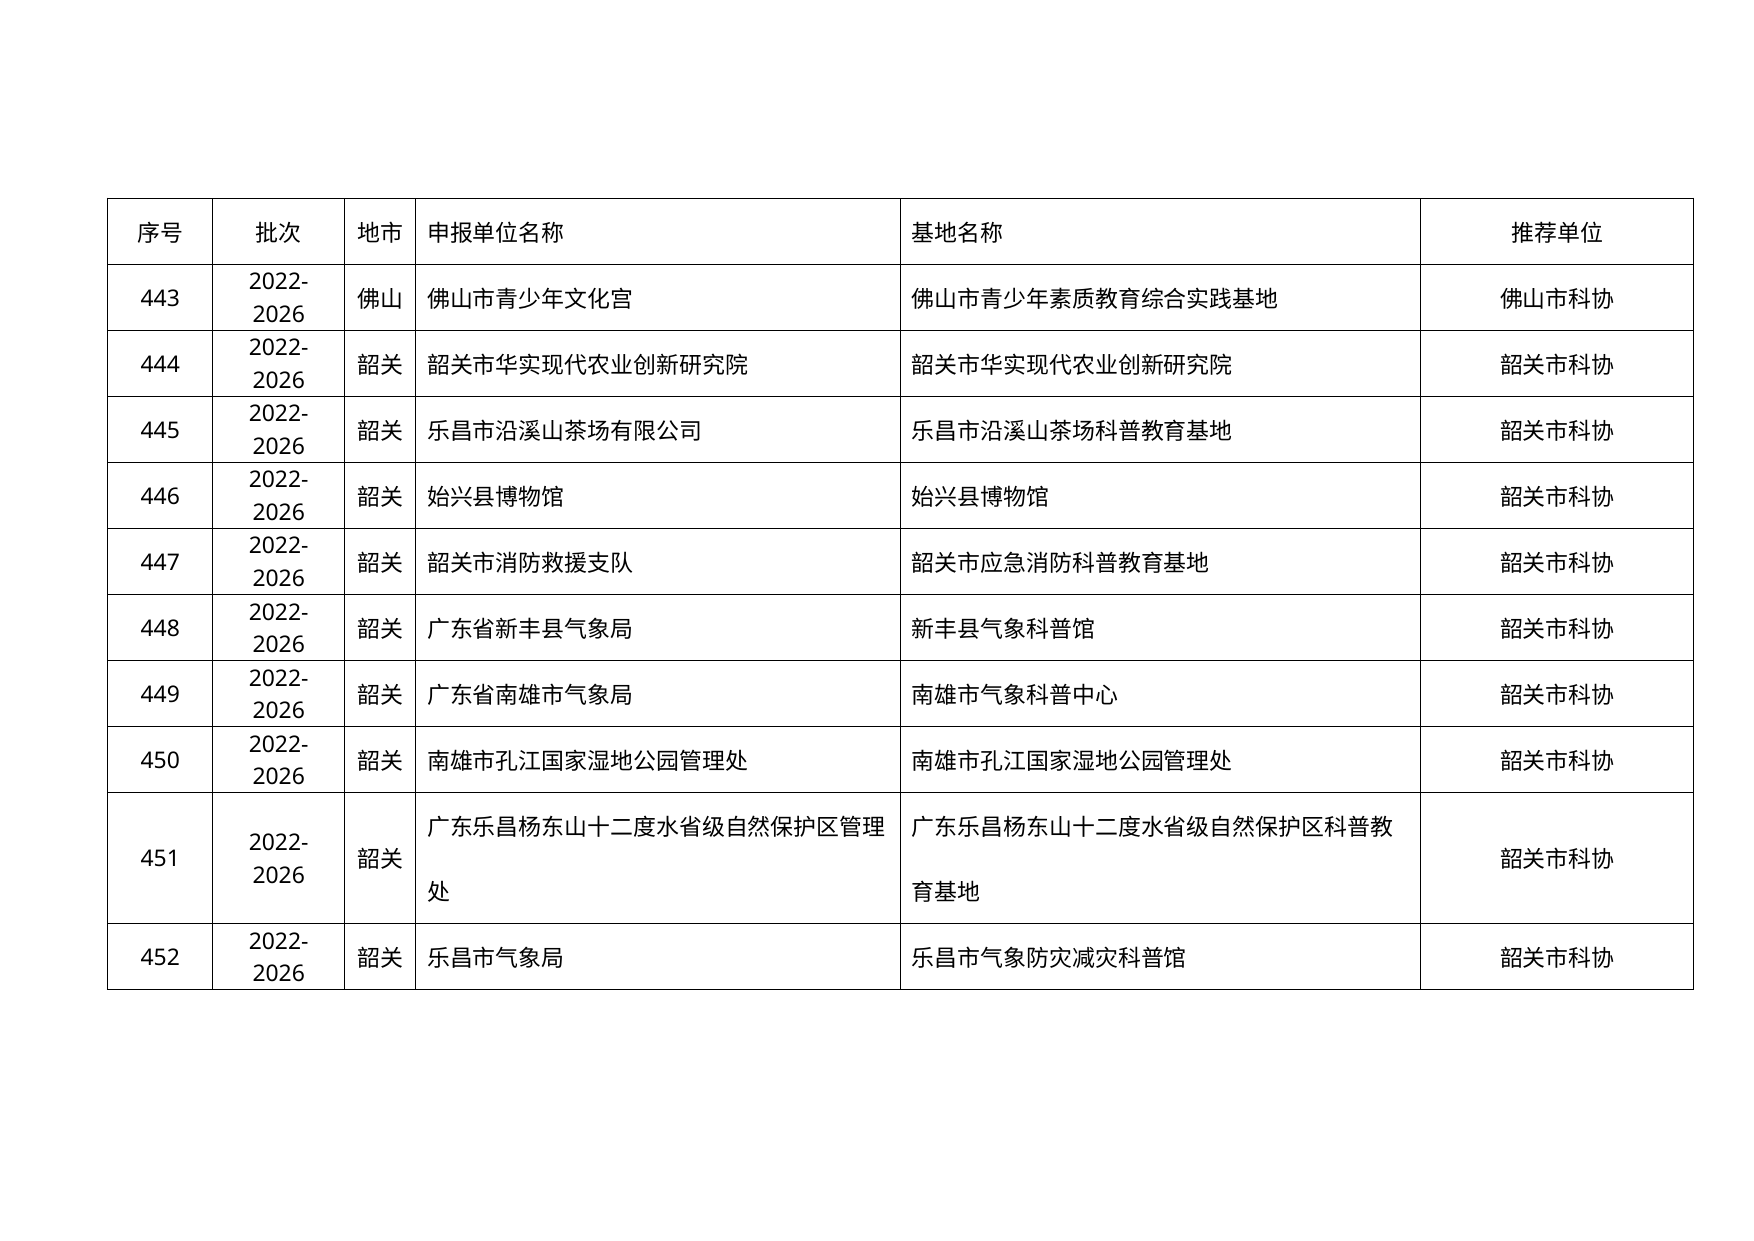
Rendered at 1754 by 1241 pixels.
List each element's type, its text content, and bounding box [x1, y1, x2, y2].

table_header 批次 [213, 199, 344, 264]
table_header 基地名称 [901, 199, 1420, 264]
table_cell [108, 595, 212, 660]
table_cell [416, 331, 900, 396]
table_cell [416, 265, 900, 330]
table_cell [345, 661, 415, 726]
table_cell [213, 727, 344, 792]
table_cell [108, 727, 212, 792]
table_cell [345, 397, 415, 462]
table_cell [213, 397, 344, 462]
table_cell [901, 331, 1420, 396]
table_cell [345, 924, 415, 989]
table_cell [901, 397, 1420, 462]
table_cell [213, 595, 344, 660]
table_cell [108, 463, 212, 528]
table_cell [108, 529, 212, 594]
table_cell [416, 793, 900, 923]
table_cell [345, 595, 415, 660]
table_header 序号 [108, 199, 212, 264]
table_header 申报单位名称 [416, 199, 900, 264]
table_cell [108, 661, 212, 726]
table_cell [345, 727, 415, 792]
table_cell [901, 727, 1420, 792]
table_header 推荐单位 [1421, 199, 1693, 264]
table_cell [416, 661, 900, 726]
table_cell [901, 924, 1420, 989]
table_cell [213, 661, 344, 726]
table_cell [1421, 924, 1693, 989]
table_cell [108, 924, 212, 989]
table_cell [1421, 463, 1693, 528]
table_header 地市 [345, 199, 415, 264]
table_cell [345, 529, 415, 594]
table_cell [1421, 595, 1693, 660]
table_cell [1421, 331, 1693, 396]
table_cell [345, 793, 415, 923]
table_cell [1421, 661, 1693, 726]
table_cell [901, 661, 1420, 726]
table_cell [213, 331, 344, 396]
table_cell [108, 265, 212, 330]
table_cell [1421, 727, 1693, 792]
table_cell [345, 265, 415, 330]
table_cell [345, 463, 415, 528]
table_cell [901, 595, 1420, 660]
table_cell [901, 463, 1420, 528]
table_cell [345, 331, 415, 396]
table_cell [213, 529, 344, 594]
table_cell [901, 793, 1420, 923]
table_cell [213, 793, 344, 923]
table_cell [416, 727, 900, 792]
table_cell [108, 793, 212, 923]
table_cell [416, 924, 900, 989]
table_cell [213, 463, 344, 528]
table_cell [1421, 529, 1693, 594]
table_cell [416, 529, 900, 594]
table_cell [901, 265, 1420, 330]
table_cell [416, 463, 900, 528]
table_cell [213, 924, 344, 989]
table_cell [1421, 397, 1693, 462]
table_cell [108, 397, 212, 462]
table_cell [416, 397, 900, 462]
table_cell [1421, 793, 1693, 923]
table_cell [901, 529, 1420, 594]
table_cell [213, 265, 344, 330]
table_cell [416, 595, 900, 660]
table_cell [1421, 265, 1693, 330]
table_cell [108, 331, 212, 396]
